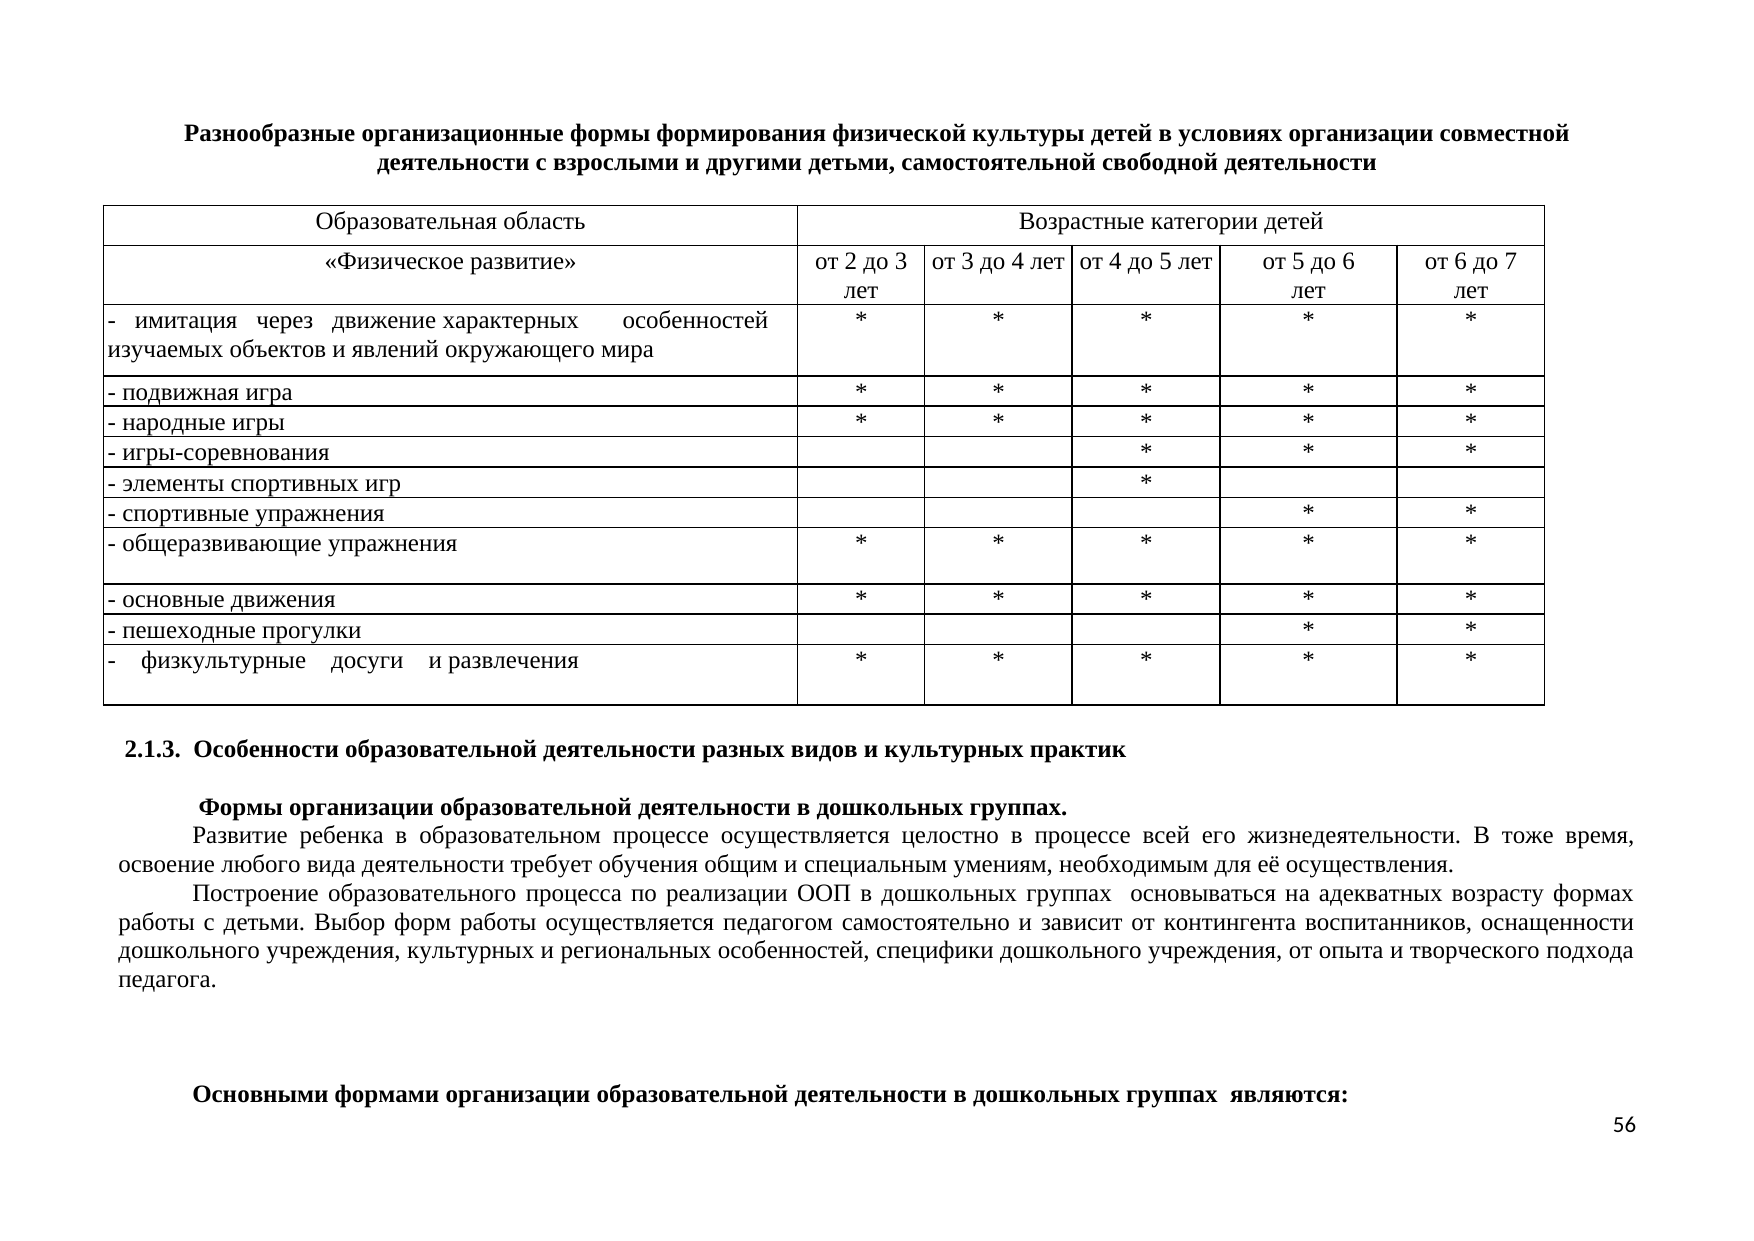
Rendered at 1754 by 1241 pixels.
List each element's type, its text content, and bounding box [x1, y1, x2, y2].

table_cell - общеразвивающие упражнения [104, 528, 797, 583]
table_cell * [925, 645, 1071, 704]
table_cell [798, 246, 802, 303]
table_cell «Физическое развитие» [104, 246, 797, 303]
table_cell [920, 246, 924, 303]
table_cell * [1398, 645, 1544, 704]
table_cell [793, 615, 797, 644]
table_cell [798, 615, 802, 644]
table_cell * [1398, 305, 1544, 375]
table_cell * [798, 528, 924, 583]
table_cell * [1398, 528, 1544, 583]
table_cell * [1221, 528, 1396, 583]
table_header Возрастные категории детей [798, 206, 1544, 244]
table_cell [798, 498, 802, 527]
text 2.1.3. Особенности образовательной деятельности разных видов и культурных практик [118, 734, 1636, 763]
table_cell * [798, 645, 924, 704]
table_cell * [1073, 528, 1219, 583]
table_cell * [1221, 305, 1396, 375]
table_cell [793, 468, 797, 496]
table_cell [798, 468, 802, 496]
text Разнообразные организационные формы формирования физической культуры детей в условиях организации совместной деятельности с взрослыми и другими детьми, самостоятельной свободной деятельности [118, 118, 1636, 176]
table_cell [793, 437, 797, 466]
table_cell от 4 до 5 лет [1073, 246, 1219, 303]
table_cell от 3 до 4 лет [925, 246, 1071, 303]
table_cell [920, 437, 924, 466]
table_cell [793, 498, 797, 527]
table_header Образовательная область [104, 206, 797, 244]
table_cell * [925, 528, 1071, 583]
table_cell * [1073, 645, 1219, 704]
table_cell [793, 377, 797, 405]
table_cell * [1221, 645, 1396, 704]
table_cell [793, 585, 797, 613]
text Основными формами организации образовательной деятельности в дошкольных группах являются: [118, 1079, 1636, 1108]
table_cell [920, 468, 924, 496]
table_cell * [1073, 305, 1219, 375]
table_cell * [798, 305, 924, 375]
table_cell [1540, 468, 1544, 496]
table_cell [920, 615, 924, 644]
text Развитие ребенка в образовательном процессе осуществляется целостно в процессе всей его жизнедеятельности. В тоже время, освоение любого вида деятельности требует обучения общим и специальным умениям, необходимым для её осуществления. [118, 821, 1636, 878]
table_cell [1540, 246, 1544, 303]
text Построение образовательного процесса по реализации ООП в дошкольных группах основываться на адекватных возрасту формах работы с детьми. Выбор форм работы осуществляется педагогом самостоятельно и зависит от контингента воспитанников, оснащенности дошкольного учреждения, культурных и региональных особенностей, специфики дошкольного учреждения, от опыта и творческого подхода педагога. [118, 878, 1636, 993]
text Формы организации образовательной деятельности в дошкольных группах. [118, 792, 1636, 821]
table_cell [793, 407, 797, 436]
table_cell - имитация через движение характерных особенностей изучаемых объектов и явлений окружающего мира [104, 305, 797, 375]
table_cell * [925, 305, 1071, 375]
table_cell - физкультурные досуги и развлечения [104, 645, 797, 704]
table_cell [798, 437, 802, 466]
table_cell [920, 498, 924, 527]
